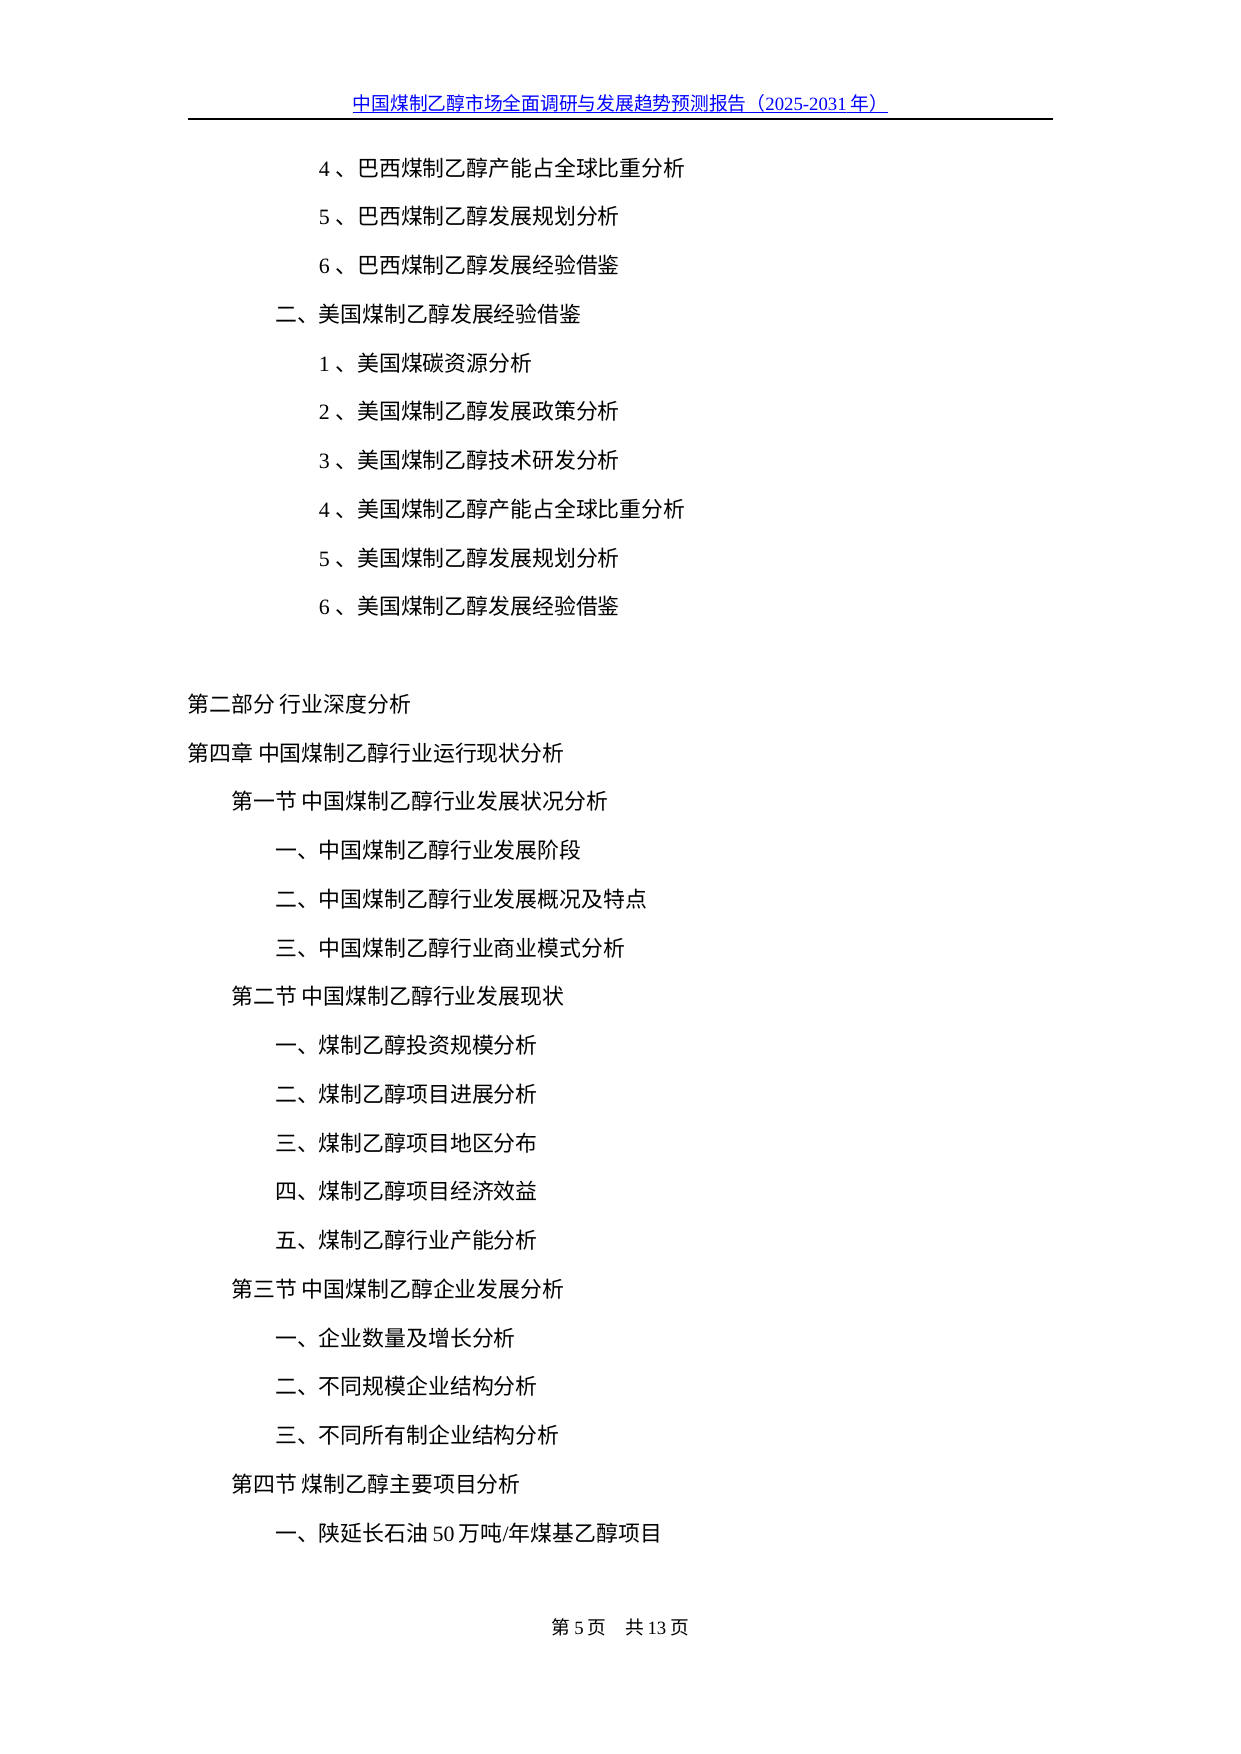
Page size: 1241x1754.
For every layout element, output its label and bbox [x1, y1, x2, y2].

text [187, 150, 1053, 1548]
